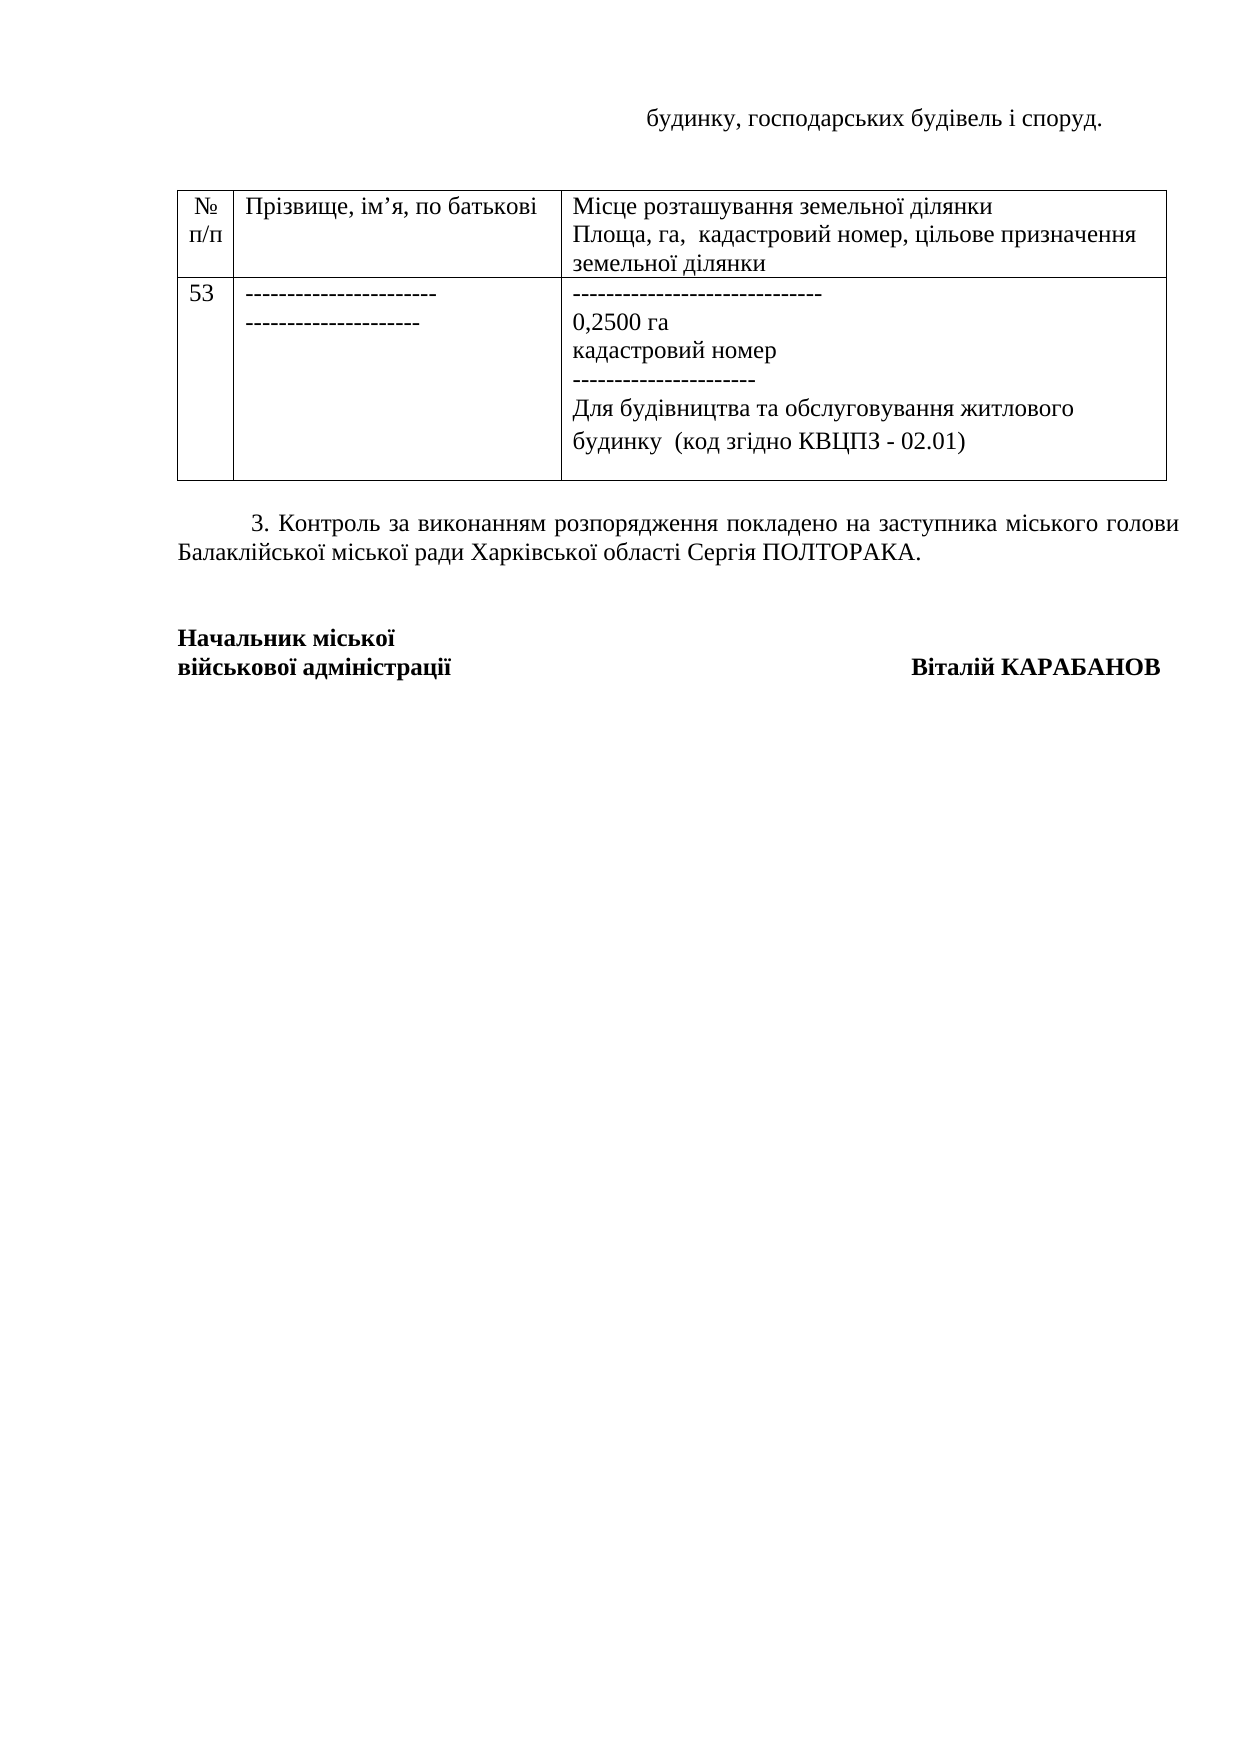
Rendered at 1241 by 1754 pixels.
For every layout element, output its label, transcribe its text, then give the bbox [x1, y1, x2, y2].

table_header Місце розташування земельної ділянки Площа, га, кадастровий номер, цільове призначення земельної ділянки [562, 191, 1166, 277]
text 3. Контроль за виконанням розпорядження покладено на заступника міського голови Балаклійської міської ради Харківської області Сергія ПОЛТОРАКА. [177, 508, 1181, 566]
table_header № п/п [178, 191, 233, 277]
text військової адміністрації Віталій КАРАБАНОВ [177, 652, 1181, 681]
table_header Прізвище, ім’я, по батькові [234, 191, 561, 277]
table_cell 53 [178, 278, 233, 479]
text Начальник міської [177, 623, 1181, 652]
text будинку, господарських будівель і споруд. [177, 103, 1181, 132]
table_cell ----------------------- --------------------- [234, 278, 561, 479]
table_cell ------------------------------ 0,2500 га кадастровий номер ---------------------- Для будівництва та обслуговування житлового будинку (код згідно КВЦПЗ - 02.01) [562, 278, 1166, 479]
